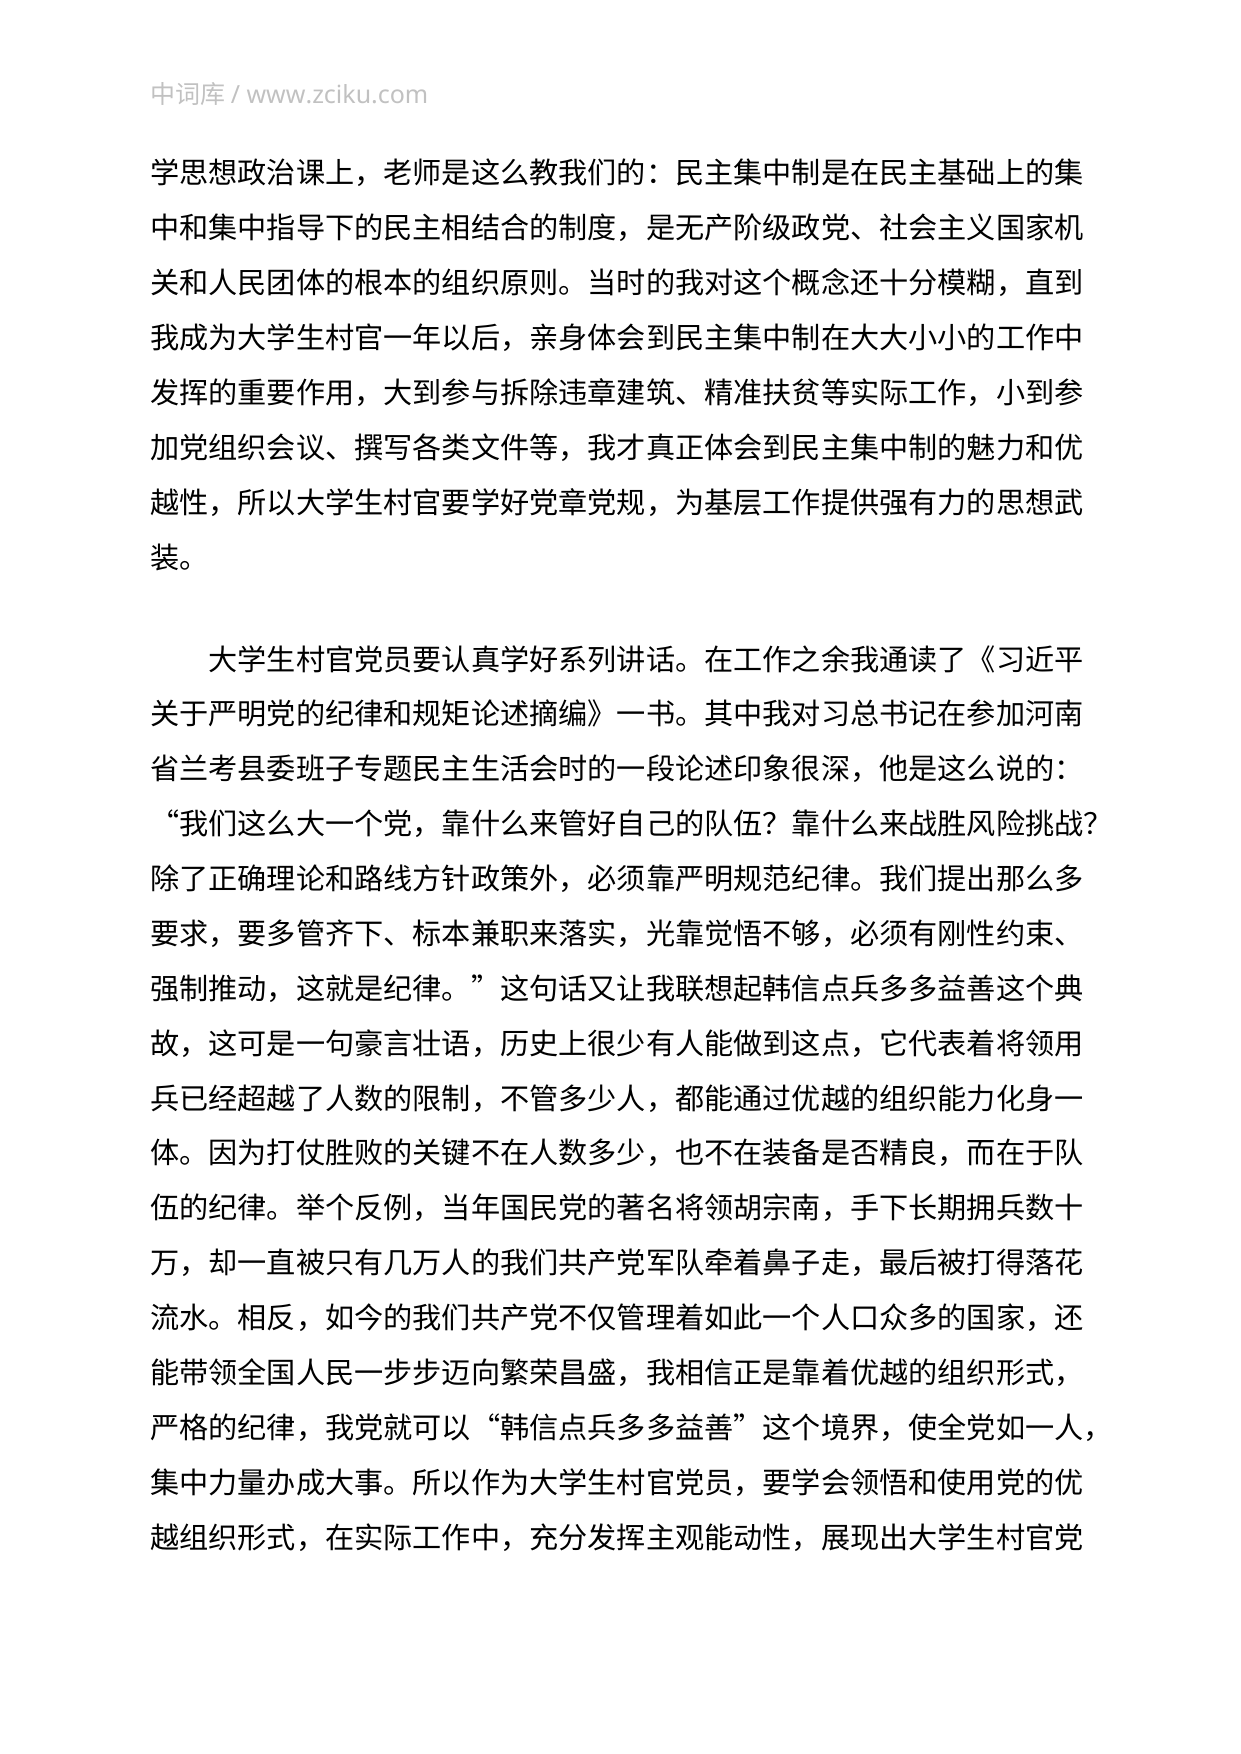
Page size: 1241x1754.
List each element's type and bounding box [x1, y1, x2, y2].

text [150, 150, 1090, 577]
text [150, 636, 1090, 1557]
